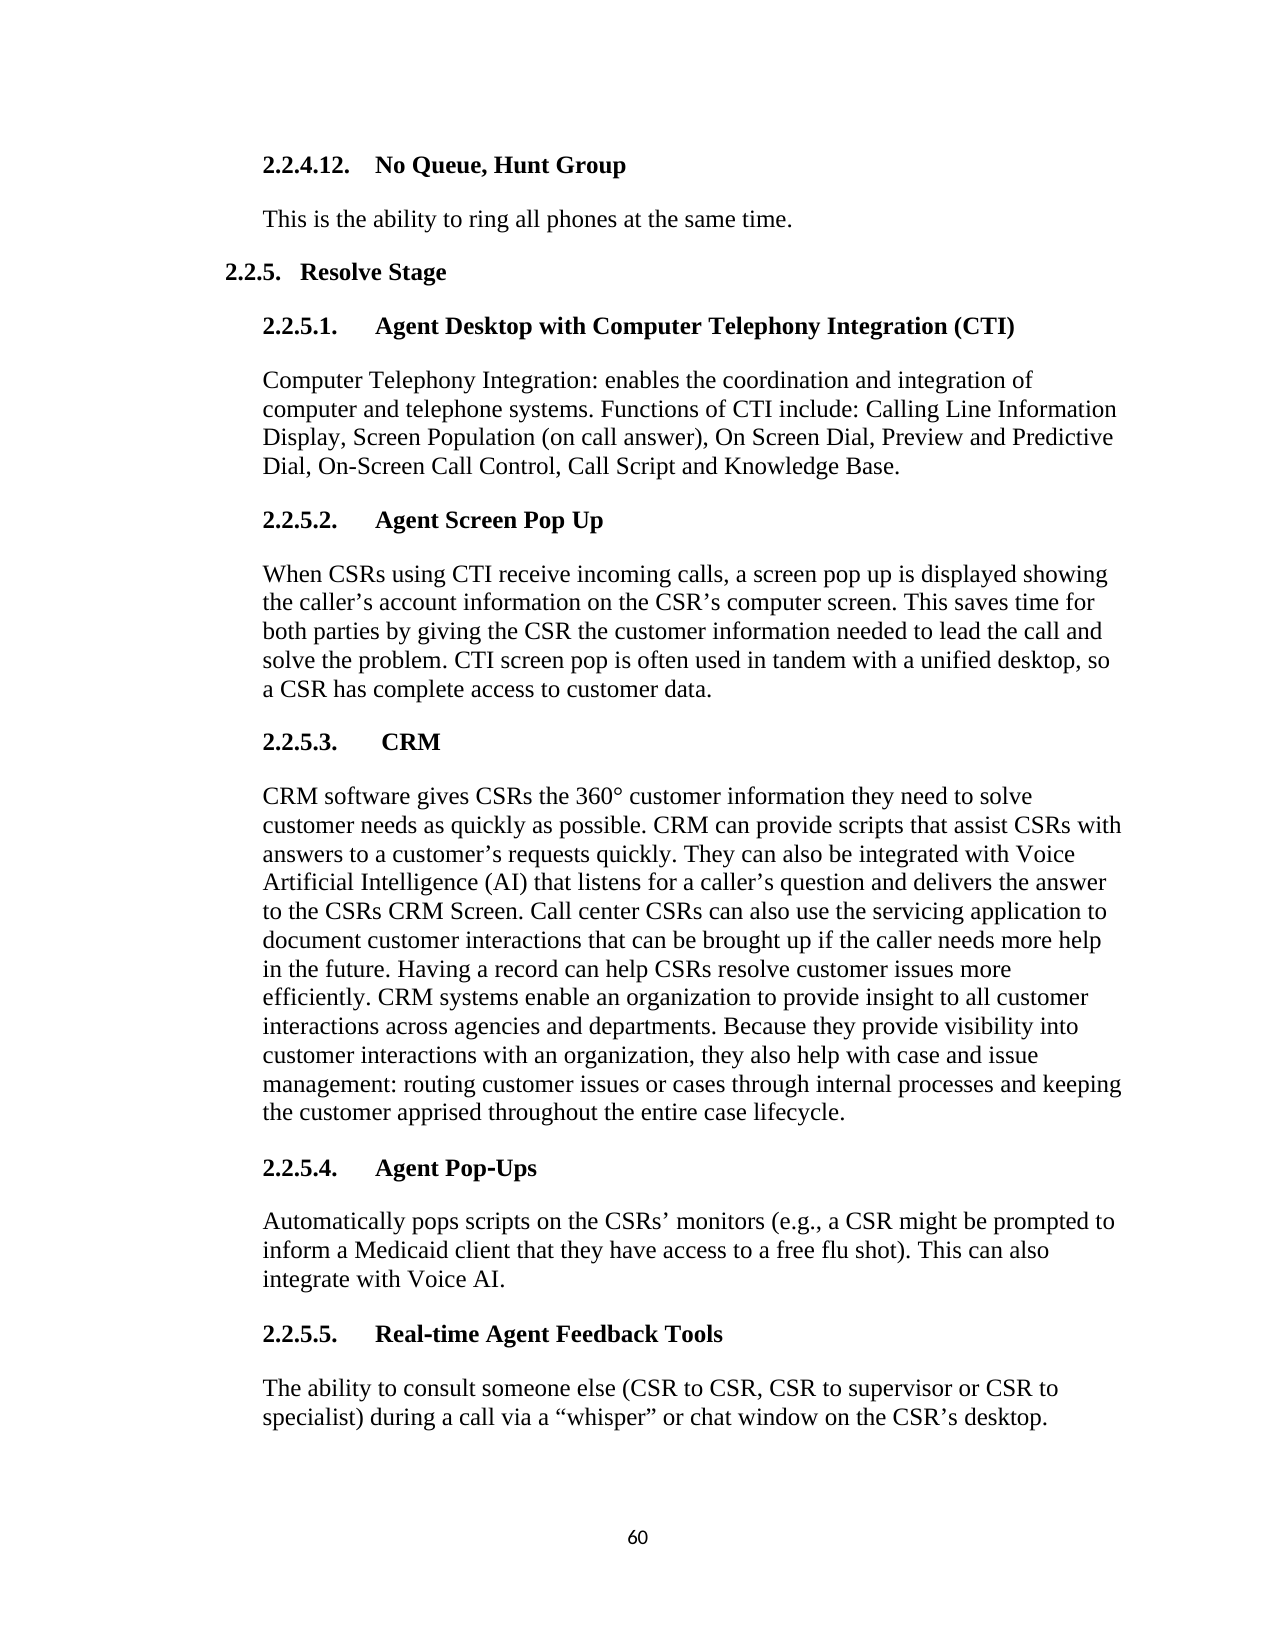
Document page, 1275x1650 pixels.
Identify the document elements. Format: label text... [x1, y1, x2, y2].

text The ability to consult someone else (CSR to CSR, CSR to supervisor or CSR to specialist) during a call via a “whisper” or chat window on the CSR’s desktop. [262, 1373, 1125, 1430]
list Agent Pop‐Ups [262, 1151, 1125, 1181]
text This is the ability to ring all phones at the same time. [262, 204, 1125, 232]
text Automatically pops scripts on the CSRs’ monitors (e.g., a CSR might be prompted to inform a Medicaid client that they have access to a free flu shot). This can also integrate with Voice AI. [262, 1206, 1125, 1293]
text When CSRs using CTI receive incoming calls, a screen pop up is displayed showing the caller’s account information on the CSR’s computer screen. This saves time for both parties by giving the CSR the customer information needed to lead the call and solve the problem. CTI screen pop is often used in tandem with a unified desktop, so a CSR has complete access to customer data. [262, 559, 1125, 702]
list No Queue, Hunt Group [262, 150, 1125, 179]
list Real‐time Agent Feedback Tools [262, 1318, 1125, 1348]
list Agent Screen Pop Up [262, 505, 1125, 534]
list Resolve Stage [225, 257, 1125, 286]
list Agent Desktop with Computer Telephony Integration (CTI) [262, 311, 1125, 340]
list CRM [262, 727, 1125, 756]
text Computer Telephony Integration: enables the coordination and integration of computer and telephone systems. Functions of CTI include: Calling Line Information Display, Screen Population (on call answer), On Screen Dial, Preview and Predictive Dial, On-Screen Call Control, Call Script and Knowledge Base. [262, 365, 1125, 480]
text CRM software gives CSRs the 360° customer information they need to solve customer needs as quickly as possible. CRM can provide scripts that assist CSRs with answers to a customer’s requests quickly. They can also be integrated with Voice Artificial Intelligence (AI) that listens for a caller’s question and delivers the answer to the CSRs CRM Screen. Call center CSRs can also use the servicing application to document customer interactions that can be brought up if the caller needs more help in the future. Having a record can help CSRs resolve customer issues more efficiently. CRM systems enable an organization to provide insight to all customer interactions across agencies and departments. Because they provide visibility into customer interactions with an organization, they also help with case and issue management: routing customer issues or cases through internal processes and keeping the customer apprised throughout the entire case lifecycle. [262, 781, 1125, 1126]
